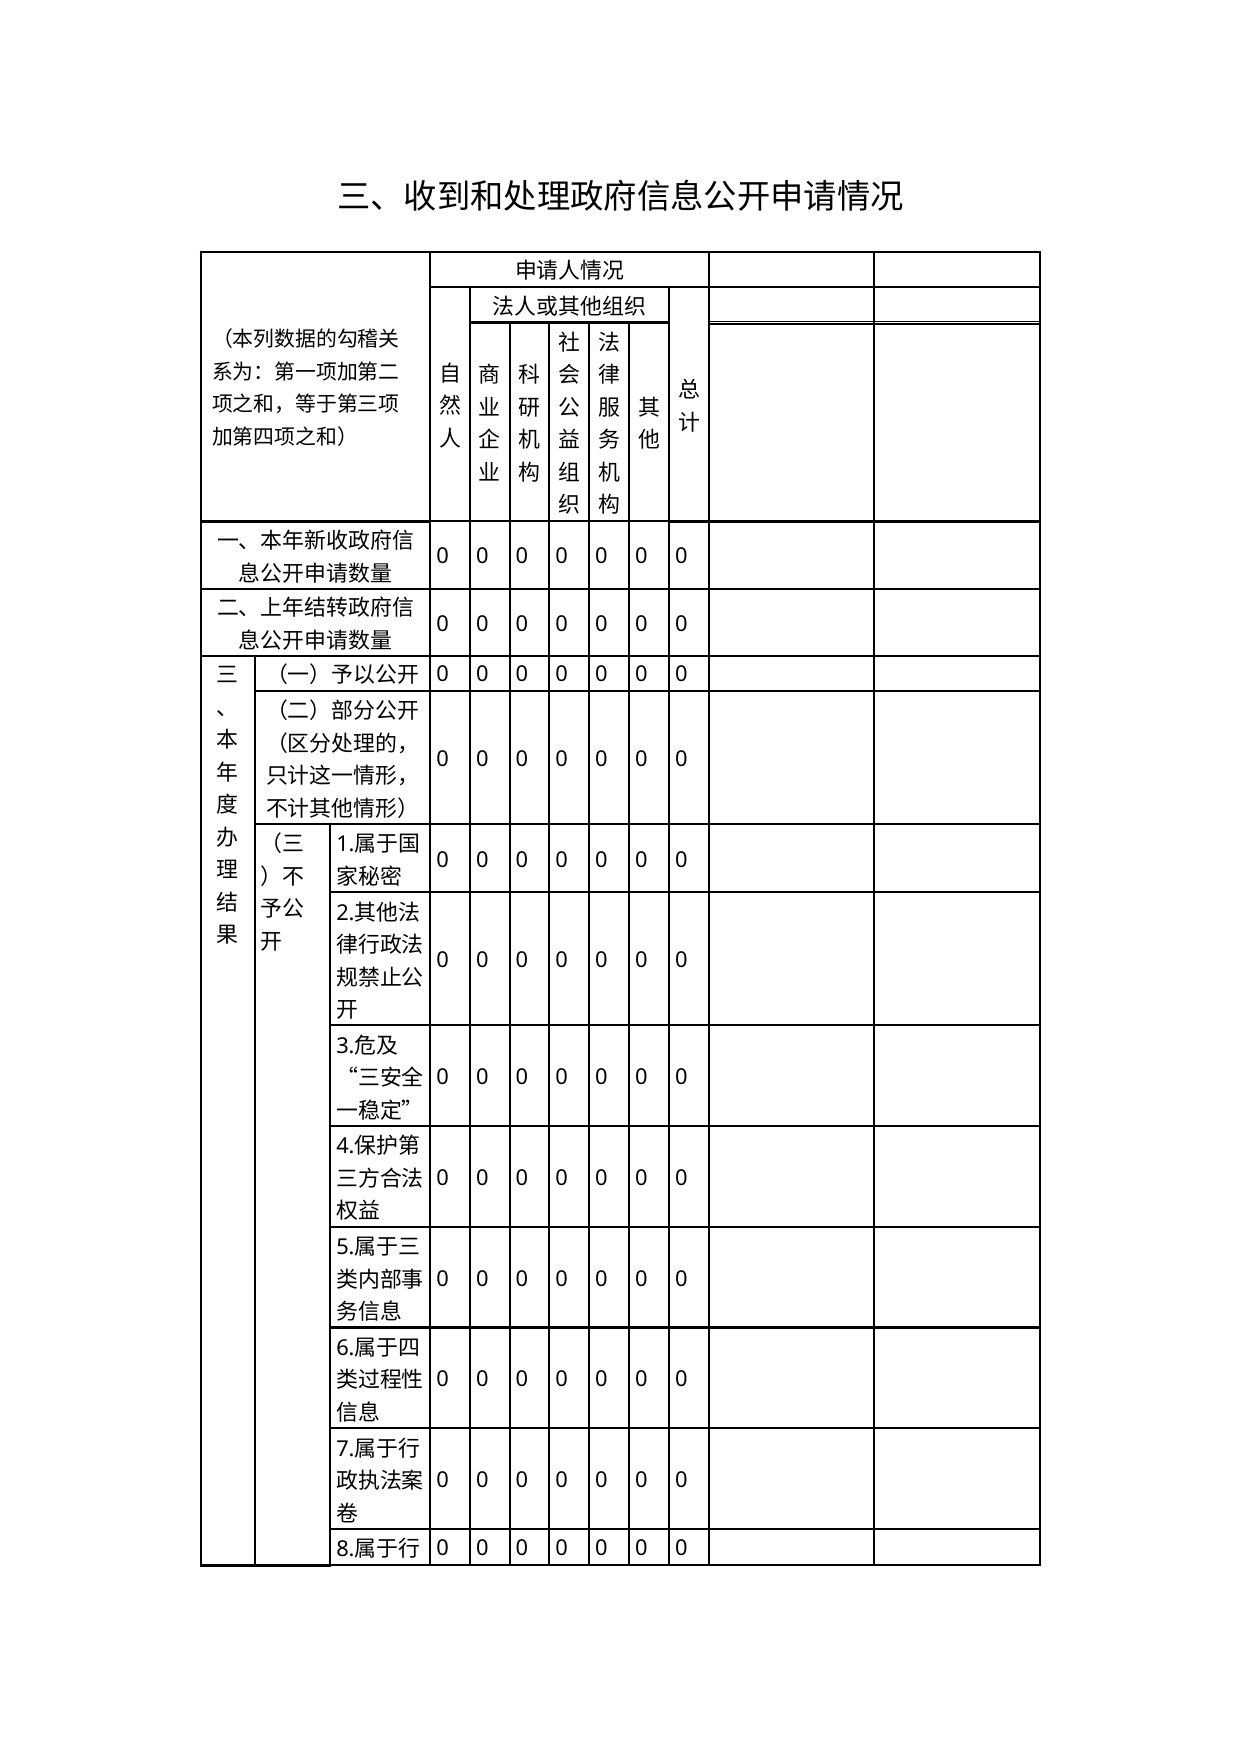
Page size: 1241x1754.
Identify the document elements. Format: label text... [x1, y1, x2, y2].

table_cell 0 [471, 1127, 509, 1226]
table_cell 0 [670, 1026, 708, 1125]
table_cell 8.属于行政查询事项 [331, 1530, 429, 1563]
table_cell [875, 1429, 1039, 1528]
table_cell 科研 机构 [511, 324, 548, 519]
table_cell 0 [471, 657, 509, 689]
table_cell 0 [630, 522, 668, 588]
table_cell 0 [550, 1026, 588, 1125]
table_cell 0 [511, 1429, 548, 1528]
table_cell 0 [670, 1228, 708, 1326]
table_cell [710, 1228, 873, 1326]
table_cell 2.其他法律行政法规禁止公开 [331, 893, 429, 1024]
table_cell 0 [431, 522, 469, 588]
table_cell [875, 692, 1039, 823]
table_cell 0 [471, 522, 509, 588]
table_cell 4.保护第三方合法权益 [331, 1127, 429, 1226]
table_cell 0 [471, 825, 509, 891]
table_cell 自然人 [431, 288, 469, 519]
table_cell 0 [471, 893, 509, 1024]
table_cell [875, 893, 1039, 1024]
table_cell 0 [511, 657, 548, 689]
table_cell 0 [550, 657, 588, 689]
table_cell 0 [590, 1429, 628, 1528]
table_cell 0 [630, 1530, 668, 1563]
table_cell 0 [431, 1530, 469, 1563]
table_header [875, 253, 1039, 286]
table_cell 二、上年结转政府信息公开申请数量 [202, 590, 429, 655]
table_cell [875, 590, 1039, 655]
table_cell 0 [431, 825, 469, 891]
table_cell 0 [550, 1127, 588, 1226]
table_cell 0 [590, 590, 628, 655]
table_cell 0 [670, 692, 708, 823]
table_cell 0 [550, 1228, 588, 1326]
table_cell 0 [471, 1530, 509, 1563]
table_cell [710, 1026, 873, 1125]
table_cell 0 [630, 657, 668, 689]
table_cell [875, 1026, 1039, 1125]
table_cell 法人或其他组织 [471, 288, 668, 321]
table_cell 0 [471, 1228, 509, 1326]
table_cell 6.属于四类过程性信息 [331, 1329, 429, 1427]
table_cell 0 [431, 1127, 469, 1226]
table_cell 1.属于国家秘密 [331, 825, 429, 891]
table_cell 0 [590, 657, 628, 689]
table_cell 0 [670, 1530, 708, 1563]
table_cell 0 [550, 590, 588, 655]
table_cell 0 [511, 1228, 548, 1326]
table_cell 0 [670, 1429, 708, 1528]
table_cell 0 [511, 1329, 548, 1427]
table_cell 0 [511, 825, 548, 891]
table_cell 0 [471, 1429, 509, 1528]
table_cell 0 [630, 825, 668, 891]
table_cell 3.危及“三安全一稳定” [331, 1026, 429, 1125]
table_cell 0 [471, 1026, 509, 1125]
table_cell 0 [670, 590, 708, 655]
table_cell 0 [670, 1329, 708, 1427]
table_cell [710, 1429, 873, 1528]
table_cell 7.属于行政执法案卷 [331, 1429, 429, 1528]
table_cell [710, 325, 873, 519]
table_cell 0 [590, 1127, 628, 1226]
table_cell 社会公益组织 [550, 324, 588, 519]
table_cell 0 [630, 1228, 668, 1326]
table_cell [875, 325, 1039, 519]
table_cell 法律服务机构 [590, 324, 628, 519]
table_cell 0 [590, 522, 628, 588]
table_cell 0 [550, 1329, 588, 1427]
table_cell 0 [550, 1530, 588, 1563]
table_cell 0 [630, 1329, 668, 1427]
table_cell 0 [630, 1429, 668, 1528]
table_cell 0 [550, 825, 588, 891]
table_cell 0 [511, 1530, 548, 1563]
table_cell 一、本年新收政府信息公开申请数量 [202, 523, 429, 588]
table_cell 0 [590, 1026, 628, 1125]
table_cell 0 [670, 1127, 708, 1226]
table_cell [710, 893, 873, 1024]
text 三、收到和处理政府信息公开申请情况 [187, 162, 1053, 227]
table_cell 其他 [630, 324, 668, 519]
table_cell 0 [630, 893, 668, 1024]
table_header 申请人情况 [431, 253, 708, 286]
table_cell [875, 1530, 1039, 1563]
table_cell [710, 523, 873, 588]
table_cell 0 [511, 893, 548, 1024]
table_cell 三、本年度办理结果 [202, 657, 254, 1563]
table_cell 0 [630, 1026, 668, 1125]
table_cell [875, 1329, 1039, 1427]
table_cell 0 [431, 1026, 469, 1125]
table_cell 商业 企业 [471, 324, 509, 519]
table_cell [710, 1530, 873, 1563]
table_cell 0 [670, 657, 708, 689]
table_cell 0 [590, 825, 628, 891]
table_cell [710, 1329, 873, 1427]
table_cell （一）予以公开 [256, 657, 429, 689]
table_cell 0 [511, 590, 548, 655]
table_cell 0 [511, 692, 548, 823]
table_cell 0 [511, 1026, 548, 1125]
table_cell （二）部分公开（区分处理的，只计这一情形，不计其他情形） [256, 692, 429, 823]
table_cell [875, 657, 1039, 689]
table_cell 0 [590, 893, 628, 1024]
table_cell 0 [431, 1228, 469, 1326]
table_cell [710, 825, 873, 891]
table_cell [710, 288, 873, 321]
table_header [710, 253, 873, 286]
table_cell 0 [670, 523, 708, 588]
table_cell （三）不予公开 [256, 825, 329, 1563]
table_cell 0 [550, 1429, 588, 1528]
table_cell 0 [511, 522, 548, 588]
table_cell [710, 1127, 873, 1226]
table_cell [875, 523, 1039, 588]
table_cell 0 [431, 590, 469, 655]
table_cell 0 [630, 692, 668, 823]
table_cell 0 [590, 692, 628, 823]
table_cell 0 [630, 1127, 668, 1226]
table_cell [710, 692, 873, 823]
table_cell [875, 825, 1039, 891]
table_cell 0 [511, 1127, 548, 1226]
table_cell 0 [431, 893, 469, 1024]
table_cell 0 [590, 1228, 628, 1326]
table_cell 0 [431, 692, 469, 823]
table_cell 0 [550, 522, 588, 588]
table_cell 0 [471, 590, 509, 655]
table_cell 0 [431, 657, 469, 689]
table_cell 0 [550, 692, 588, 823]
table_cell [875, 1228, 1039, 1326]
table_cell 0 [590, 1530, 628, 1563]
table_cell 0 [431, 1329, 469, 1427]
table_cell 总计 [670, 288, 708, 519]
table_cell [710, 590, 873, 655]
table_cell 0 [471, 692, 509, 823]
table_cell 0 [471, 1329, 509, 1427]
table_cell 0 [670, 893, 708, 1024]
table_cell 0 [590, 1329, 628, 1427]
table_cell 0 [630, 590, 668, 655]
table_cell 0 [431, 1429, 469, 1528]
table_cell [875, 288, 1039, 321]
table_cell 0 [550, 893, 588, 1024]
table_cell 5.属于三类内部事务信息 [331, 1228, 429, 1326]
table_cell [875, 1127, 1039, 1226]
table_cell [710, 657, 873, 689]
table_header （本列数据的勾稽关系为：第一项加第二项之和，等于第三项加第四项之和） [202, 253, 429, 519]
table_cell 0 [670, 825, 708, 891]
